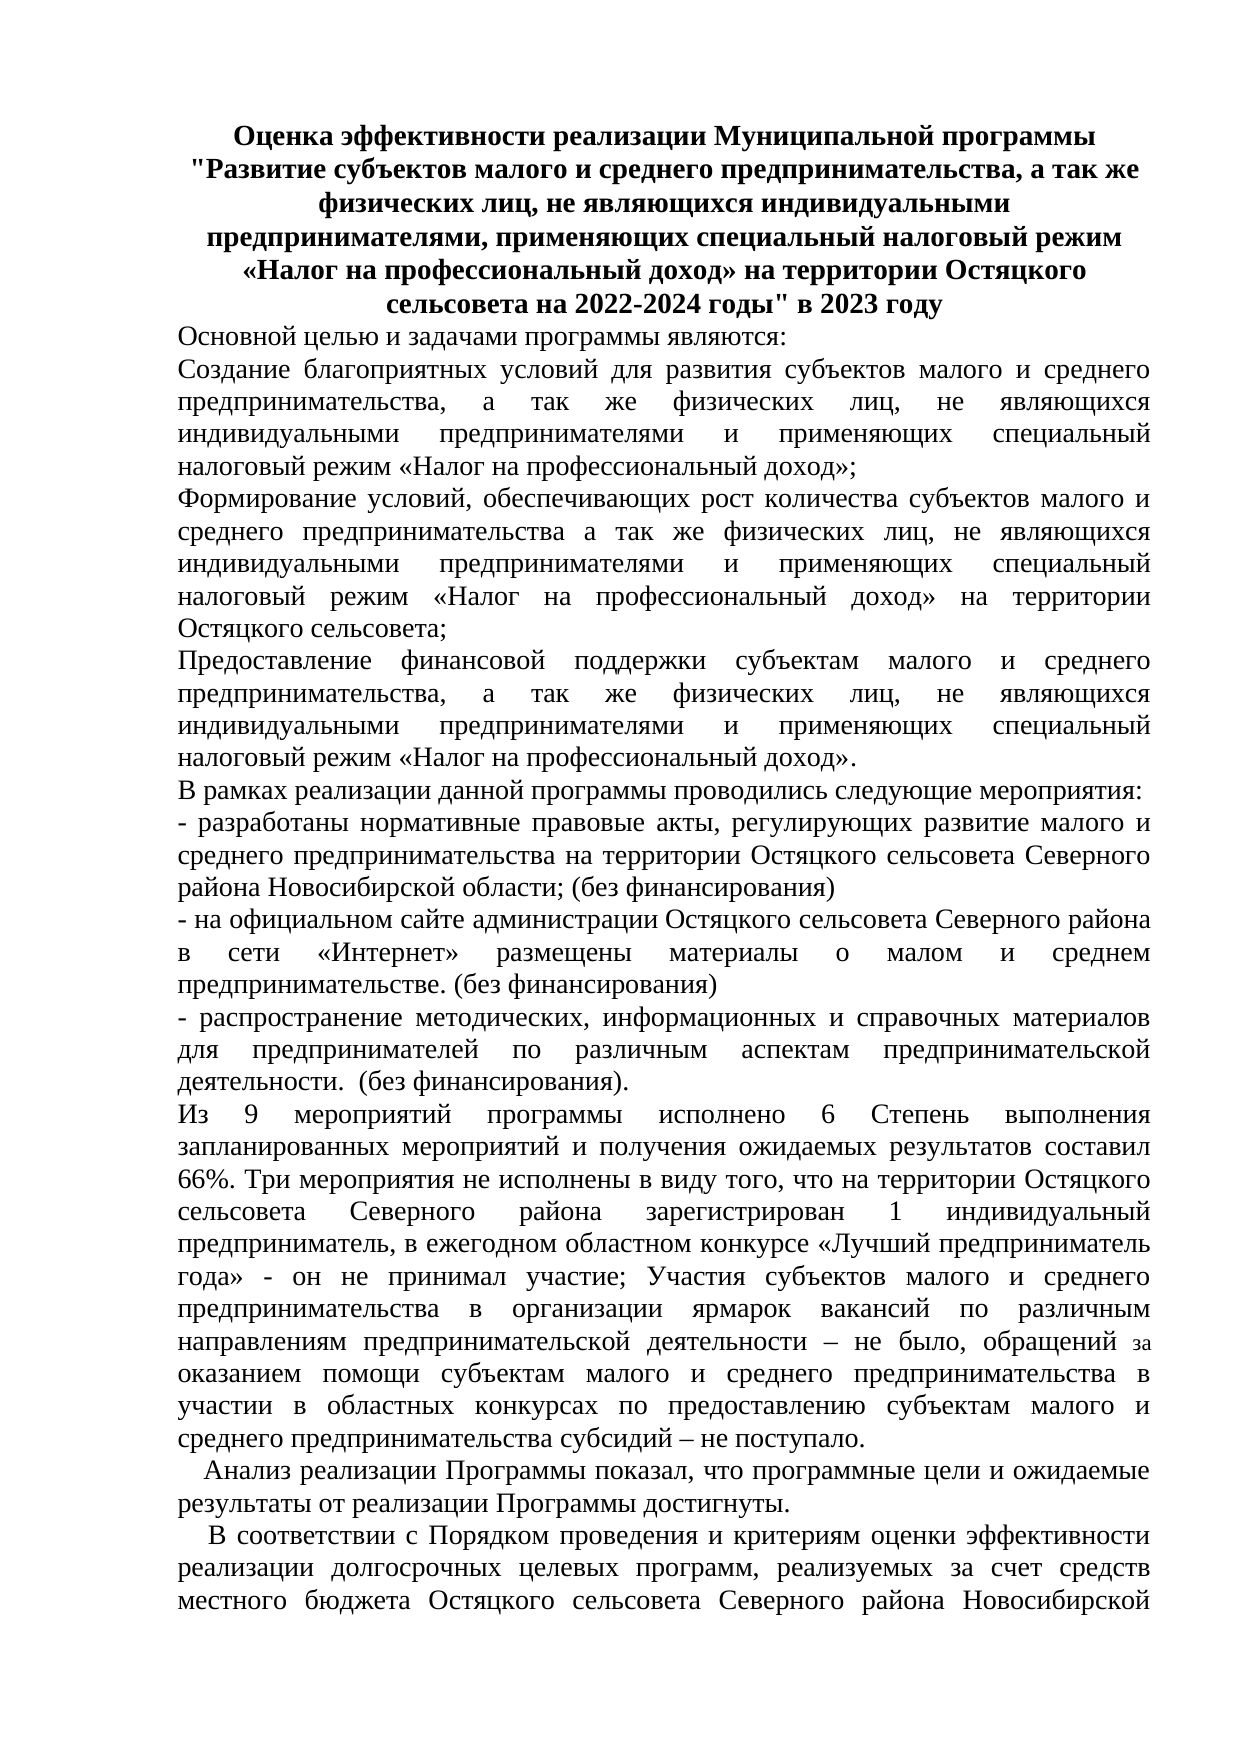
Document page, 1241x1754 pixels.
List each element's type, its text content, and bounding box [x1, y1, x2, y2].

text Основной целью и задачами программы являются: [177, 319, 1152, 352]
text Анализ реализации Программы показал, что программные цели и ожидаемые результаты от реализации Программы достигнуты. [177, 1453, 1152, 1518]
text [177, 1518, 1152, 1615]
text - на официальном сайте администрации Остяцкого сельсовета Северного района в сети «Интернет» размещены материалы о малом и среднем предпринимательстве. (без финансирования) [177, 902, 1152, 1000]
text Создание благоприятных условий для развития субъектов малого и среднего предпринимательства, а так же физических лиц, не являющихся индивидуальными предпринимателями и применяющих специальный налоговый режим «Налог на профессиональный доход»; [177, 352, 1152, 481]
text - разработаны нормативные правовые акты, регулирующих развитие малого и среднего предпринимательства на территории Остяцкого сельсовета Северного района Новосибирской области; (без финансирования) [177, 805, 1152, 902]
text В рамках реализации данной программы проводились следующие мероприятия: [177, 773, 1152, 805]
text Предоставление финансовой поддержки субъектам малого и среднего предпринимательства, а так же физических лиц, не являющихся индивидуальными предпринимателями и применяющих специальный налоговый режим «Налог на профессиональный доход». [177, 643, 1152, 773]
text - распространение методических, информационных и справочных материалов для предпринимателей по различным аспектам предпринимательской деятельности. (без финансирования). [177, 1000, 1152, 1097]
text Оценка эффективности реализации Муниципальной программы "Развитие субъектов малого и среднего предпринимательства, а так же физических лиц, не являющихся индивидуальными предпринимателями, применяющих специальный налоговый режим «Налог на профессиональный доход» на территории Остяцкого сельсовета на 2022-2024 годы" в 2023 году [177, 118, 1152, 319]
text Из 9 мероприятий программы исполнено 6 Степень выполнения запланированных мероприятий и получения ожидаемых результатов составил 66%. Три мероприятия не исполнены в виду того, что на территории Остяцкого сельсовета Северного района зарегистрирован 1 индивидуальный предприниматель, в ежегодном областном конкурсе «Лучший предприниматель года» - он не принимал участие; Участия субъектов малого и среднего предпринимательства в организации ярмарок вакансий по различным направлениям предпринимательской деятельности – не было, обращений за оказанием помощи субъектам малого и среднего предпринимательства в участии в областных конкурсах по предоставлению субъектам малого и среднего предпринимательства субсидий – не поступало. [177, 1097, 1152, 1453]
text Формирование условий, обеспечивающих рост количества субъектов малого и среднего предпринимательства а так же физических лиц, не являющихся индивидуальными предпринимателями и применяющих специальный налоговый режим «Налог на профессиональный доход» на территории Остяцкого сельсовета; [177, 481, 1152, 643]
